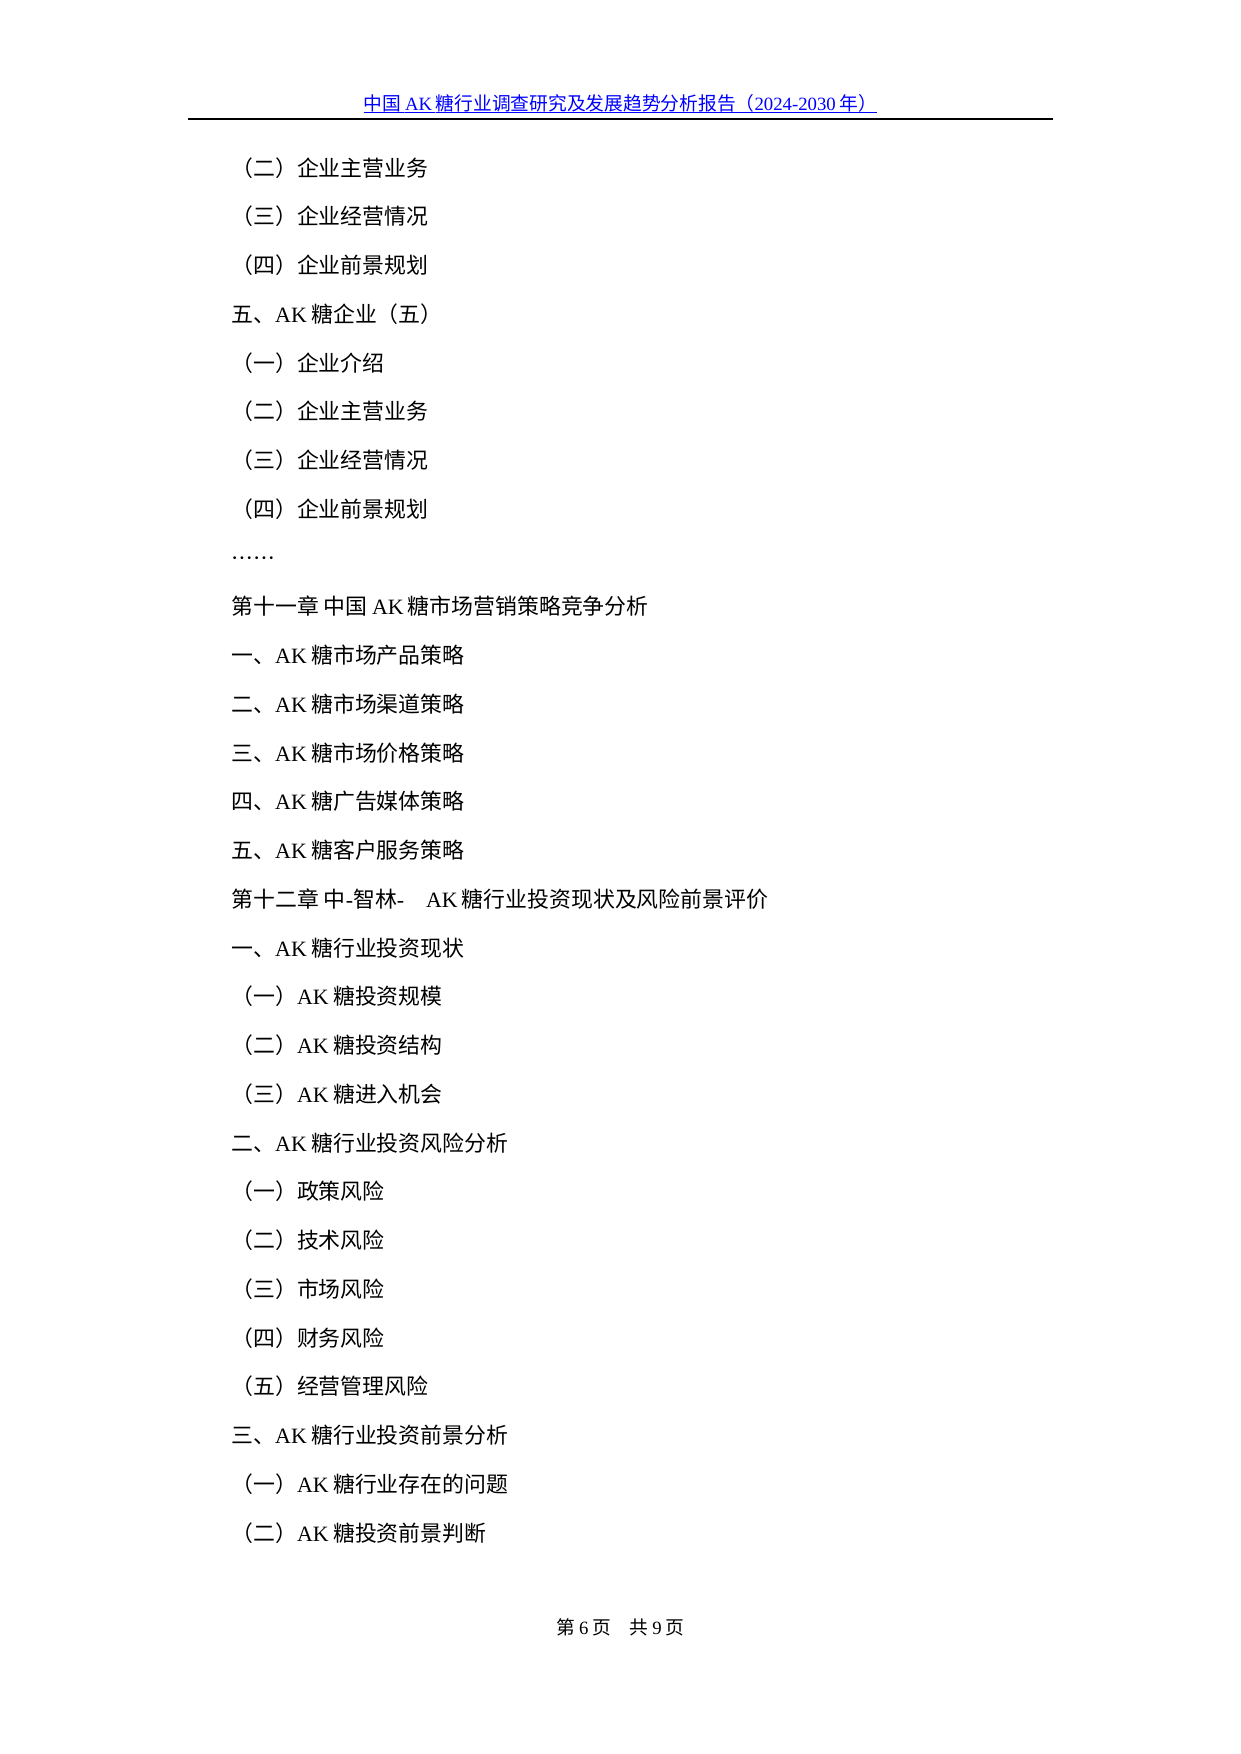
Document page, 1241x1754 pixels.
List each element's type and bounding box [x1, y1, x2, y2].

text [187, 150, 1053, 1548]
